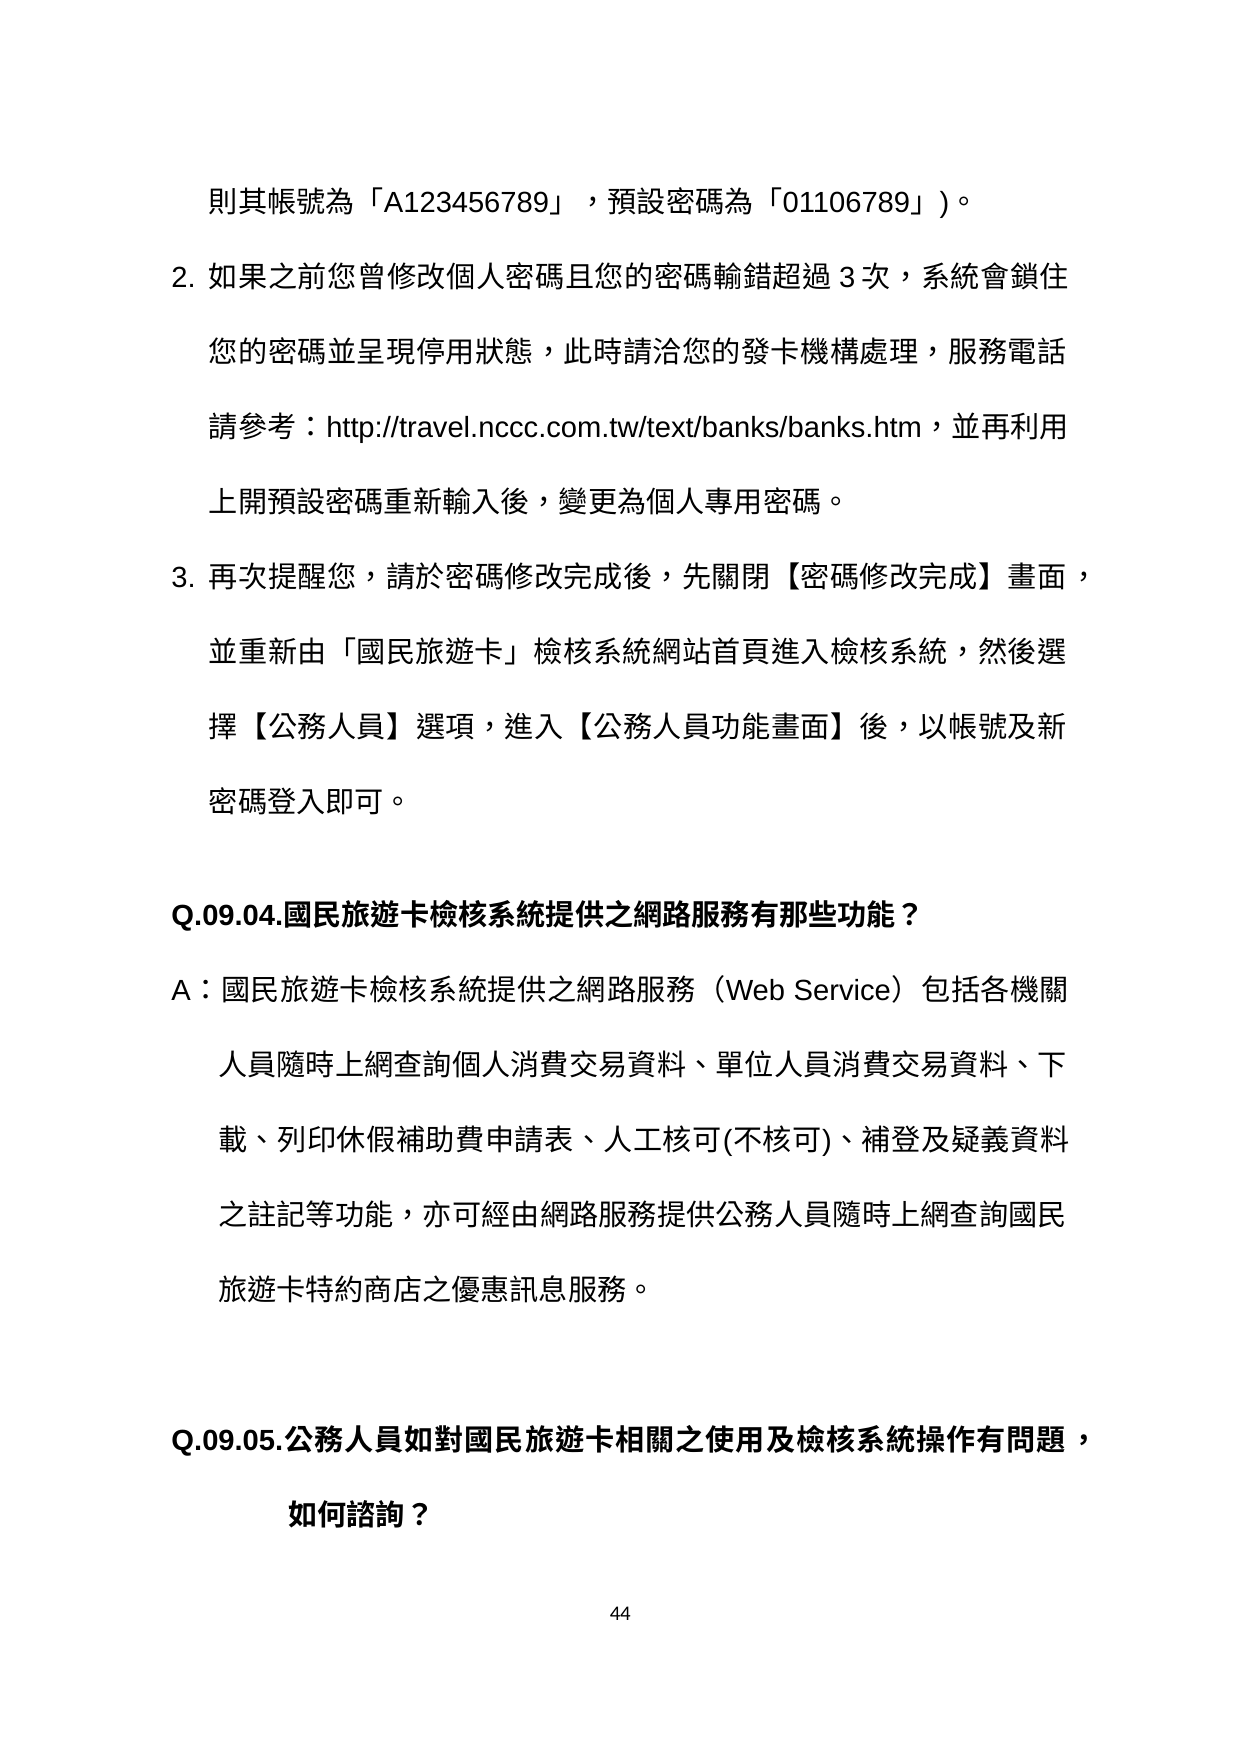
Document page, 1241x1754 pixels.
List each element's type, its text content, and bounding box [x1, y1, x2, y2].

text Q.09.05.公務人員如對國民旅遊卡相關之使用及檢核系統操作有問題，如何諮詢？ [171, 1400, 1069, 1550]
text A：國民旅遊卡檢核系統提供之網路服務（Web Service）包括各機關人員隨時上網查詢個人消費交易資料、單位人員消費交易資料、下載、列印休假補助費申請表、人工核可(不核可)、補登及疑義資料之註記等功能，亦可經由網路服務提供公務人員隨時上網查詢國民旅遊卡特約商店之優惠訊息服務。 [171, 950, 1069, 1325]
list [171, 162, 1069, 237]
list 再次提醒您，請於密碼修改完成後，先關閉【密碼修改完成】畫面，並重新由「國民旅遊卡」檢核系統網站首頁進入檢核系統，然後選擇【公務人員】選項，進入【公務人員功能畫面】後，以帳號及新密碼登入即可。 [171, 537, 1069, 837]
text Q.09.04.國民旅遊卡檢核系統提供之網路服務有那些功能？ [171, 875, 1069, 950]
list 如果之前您曾修改個人密碼且您的密碼輸錯超過3次，系統會鎖住您的密碼並呈現停用狀態，此時請洽您的發卡機構處理，服務電話請參考：http://travel.nccc.com.tw/text/banks/banks.htm，並再利用上開預設密碼重新輸入後，變更為個人專用密碼。 [171, 237, 1069, 537]
